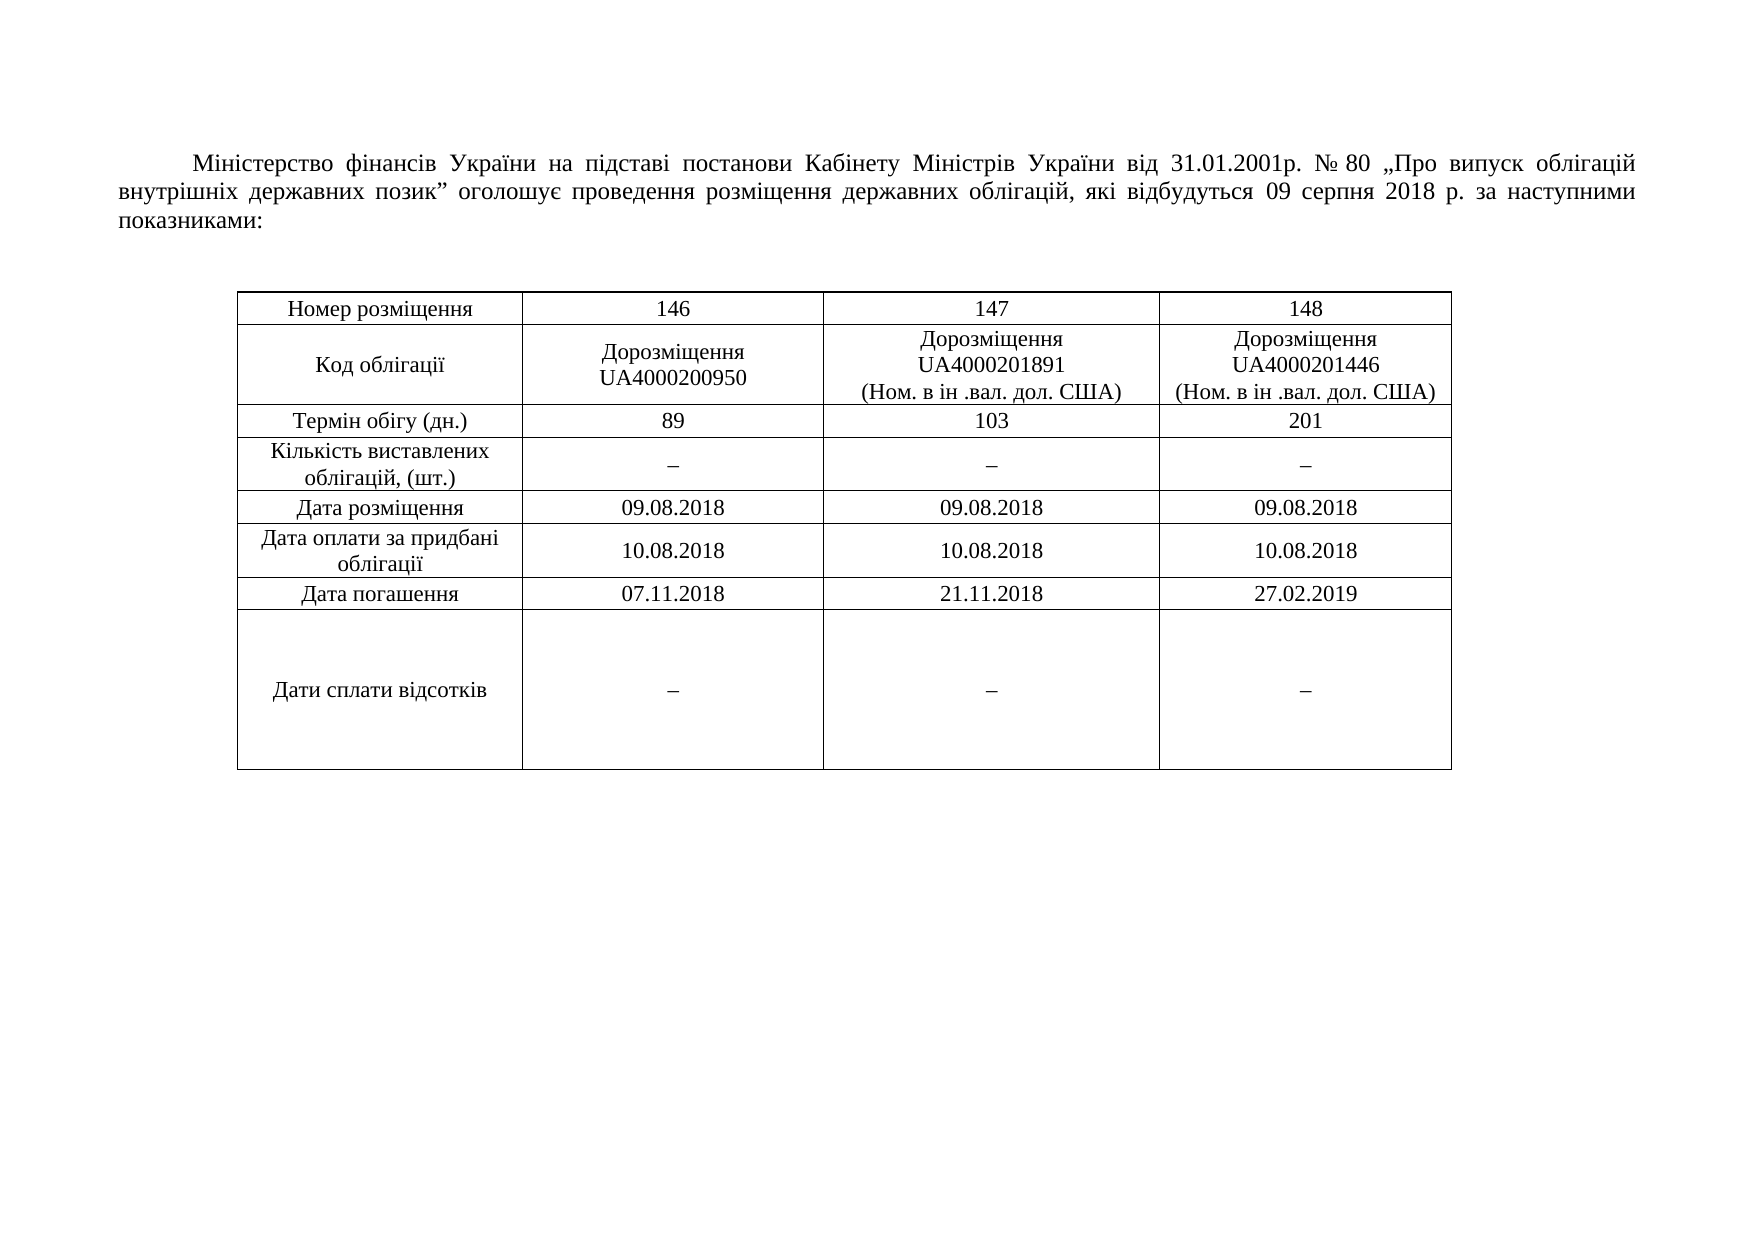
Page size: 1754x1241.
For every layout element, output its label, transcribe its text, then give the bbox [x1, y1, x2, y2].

table_header Номер розміщення [238, 293, 522, 324]
table_cell Код облігації [238, 325, 522, 404]
table_cell 27.02.2019 [1160, 578, 1451, 609]
text Міністерство фінансів України на підставі постанови Кабінету Міністрів України від 31.01.2001р. № 80 „Про випуск облігацій внутрішніх державних позик” оголошує проведення розміщення державних облігацій, які відбудуться за наступними показниками: [118, 148, 1636, 234]
table_cell – [523, 610, 823, 768]
table_cell 10.08.2018 [1160, 524, 1451, 577]
table_cell – [523, 438, 823, 490]
table_cell – [824, 610, 1159, 768]
table_cell 07.11.2018 [523, 578, 823, 609]
table_cell 10.08.2018 [824, 524, 1159, 577]
table_cell Дата розміщення [238, 491, 522, 523]
table_cell Дорозміщення UA4000200950 [523, 325, 823, 404]
table_cell – [1160, 610, 1451, 768]
table_cell Дати сплати відсотків [238, 610, 522, 768]
table_header 146 [523, 293, 823, 324]
table_cell Кількість виставлених облігацій, (шт.) [238, 438, 522, 490]
table_cell – [1160, 438, 1451, 490]
table_cell 89 [523, 405, 823, 437]
table_header 147 [824, 293, 1159, 324]
table_header 148 [1160, 293, 1451, 324]
table_cell 201 [1160, 405, 1451, 437]
table_cell 21.11.2018 [824, 578, 1159, 609]
table_cell 09.08.2018 [523, 491, 823, 523]
table_cell Дата оплати за придбані облігації [238, 524, 522, 577]
table_cell Дата погашення [238, 578, 522, 609]
table_cell 09.08.2018 [824, 491, 1159, 523]
table_cell Дорозміщення UA4000201446 (Ном. в ін .вал. дол. США) [1160, 325, 1451, 404]
table_cell 103 [824, 405, 1159, 437]
table_cell – [824, 438, 1159, 490]
table_cell Термін обігу (дн.) [238, 405, 522, 437]
table_cell 10.08.2018 [523, 524, 823, 577]
table_cell 09.08.2018 [1160, 491, 1451, 523]
table_cell Дорозміщення UA4000201891 (Ном. в ін .вал. дол. США) [824, 325, 1159, 404]
